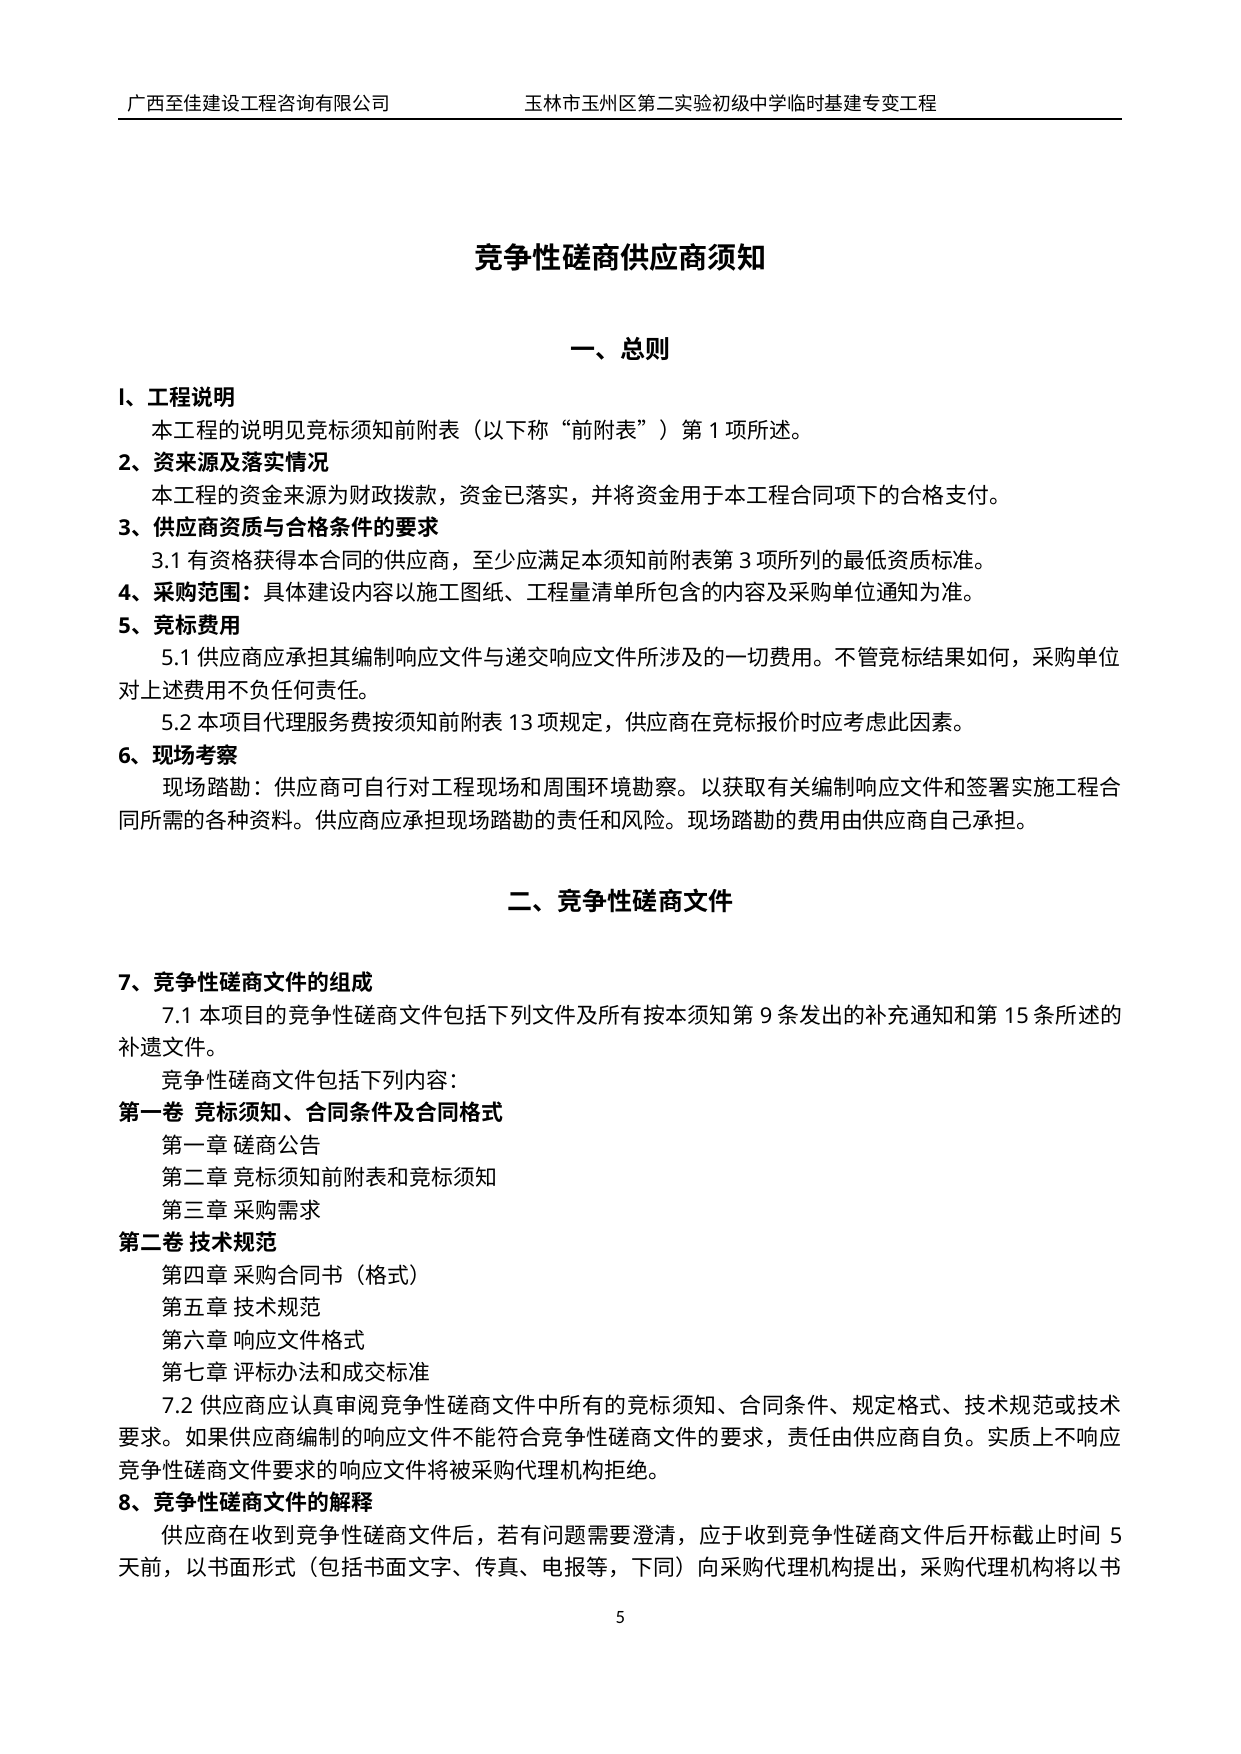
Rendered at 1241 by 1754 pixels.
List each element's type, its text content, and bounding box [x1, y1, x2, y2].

text l、工程说明 [118, 380, 1122, 412]
subtitle 竞争性磋商供应商须知 [118, 223, 1122, 288]
text 本工程的资金来源为财政拨款，资金已落实，并将资金用于本工程合同项下的合格支付。 [118, 477, 1122, 510]
text 5.2 本项目代理服务费按须知前附表13项规定，供应商在竞标报价时应考虑此因素。 [118, 705, 1122, 737]
text 二、竞争性磋商文件 [118, 867, 1122, 932]
text 第五章 技术规范 [118, 1290, 1122, 1322]
text 第二卷 技术规范 [118, 1225, 1122, 1257]
text 第一卷 竞标须知、合同条件及合同格式 [118, 1095, 1122, 1127]
text 第四章 采购合同书（格式） [118, 1257, 1122, 1290]
text 3、供应商资质与合格条件的要求 [118, 510, 1122, 542]
text 7.2 供应商应认真审阅竞争性磋商文件中所有的竞标须知、合同条件、规定格式、技术规范或技术要求。如果供应商编制的响应文件不能符合竞争性磋商文件的要求，责任由供应商自负。实质上不响应竞争性磋商文件要求的响应文件将被采购代理机构拒绝。 [118, 1387, 1122, 1485]
text 竞争性磋商文件包括下列内容： [118, 1062, 1122, 1095]
text 第一章 磋商公告 [118, 1127, 1122, 1160]
text 5.1 供应商应承担其编制响应文件与递交响应文件所涉及的一切费用。不管竞标结果如何，采购单位对上述费用不负任何责任。 [118, 640, 1122, 705]
text 本工程的说明见竞标须知前附表（以下称“前附表”）第1项所述。 [118, 412, 1122, 445]
text 第六章 响应文件格式 [118, 1322, 1122, 1355]
text 7.1 本项目的竞争性磋商文件包括下列文件及所有按本须知第9条发出的补充通知和第15条所述的补遗文件。 [118, 997, 1122, 1062]
text 5、竞标费用 [118, 607, 1122, 640]
text 2、资来源及落实情况 [118, 445, 1122, 477]
text 第三章 采购需求 [118, 1192, 1122, 1225]
text 一、总则 [118, 315, 1122, 380]
text 现场踏勘：供应商可自行对工程现场和周围环境勘察。以获取有关编制响应文件和签署实施工程合同所需的各种资料。供应商应承担现场踏勘的责任和风险。现场踏勘的费用由供应商自己承担。 [118, 770, 1122, 835]
text 4、采购范围：具体建设内容以施工图纸、工程量清单所包含的内容及采购单位通知为准。 [118, 575, 1122, 607]
text 7、竞争性磋商文件的组成 [118, 965, 1122, 997]
text 8、竞争性磋商文件的解释 [118, 1485, 1122, 1517]
text 6、现场考察 [118, 737, 1122, 770]
text 第二章 竞标须知前附表和竞标须知 [118, 1160, 1122, 1192]
text 3.1 有资格获得本合同的供应商，至少应满足本须知前附表第3项所列的最低资质标准。 [118, 542, 1122, 575]
text 第七章 评标办法和成交标准 [118, 1355, 1122, 1387]
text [118, 1517, 1122, 1582]
